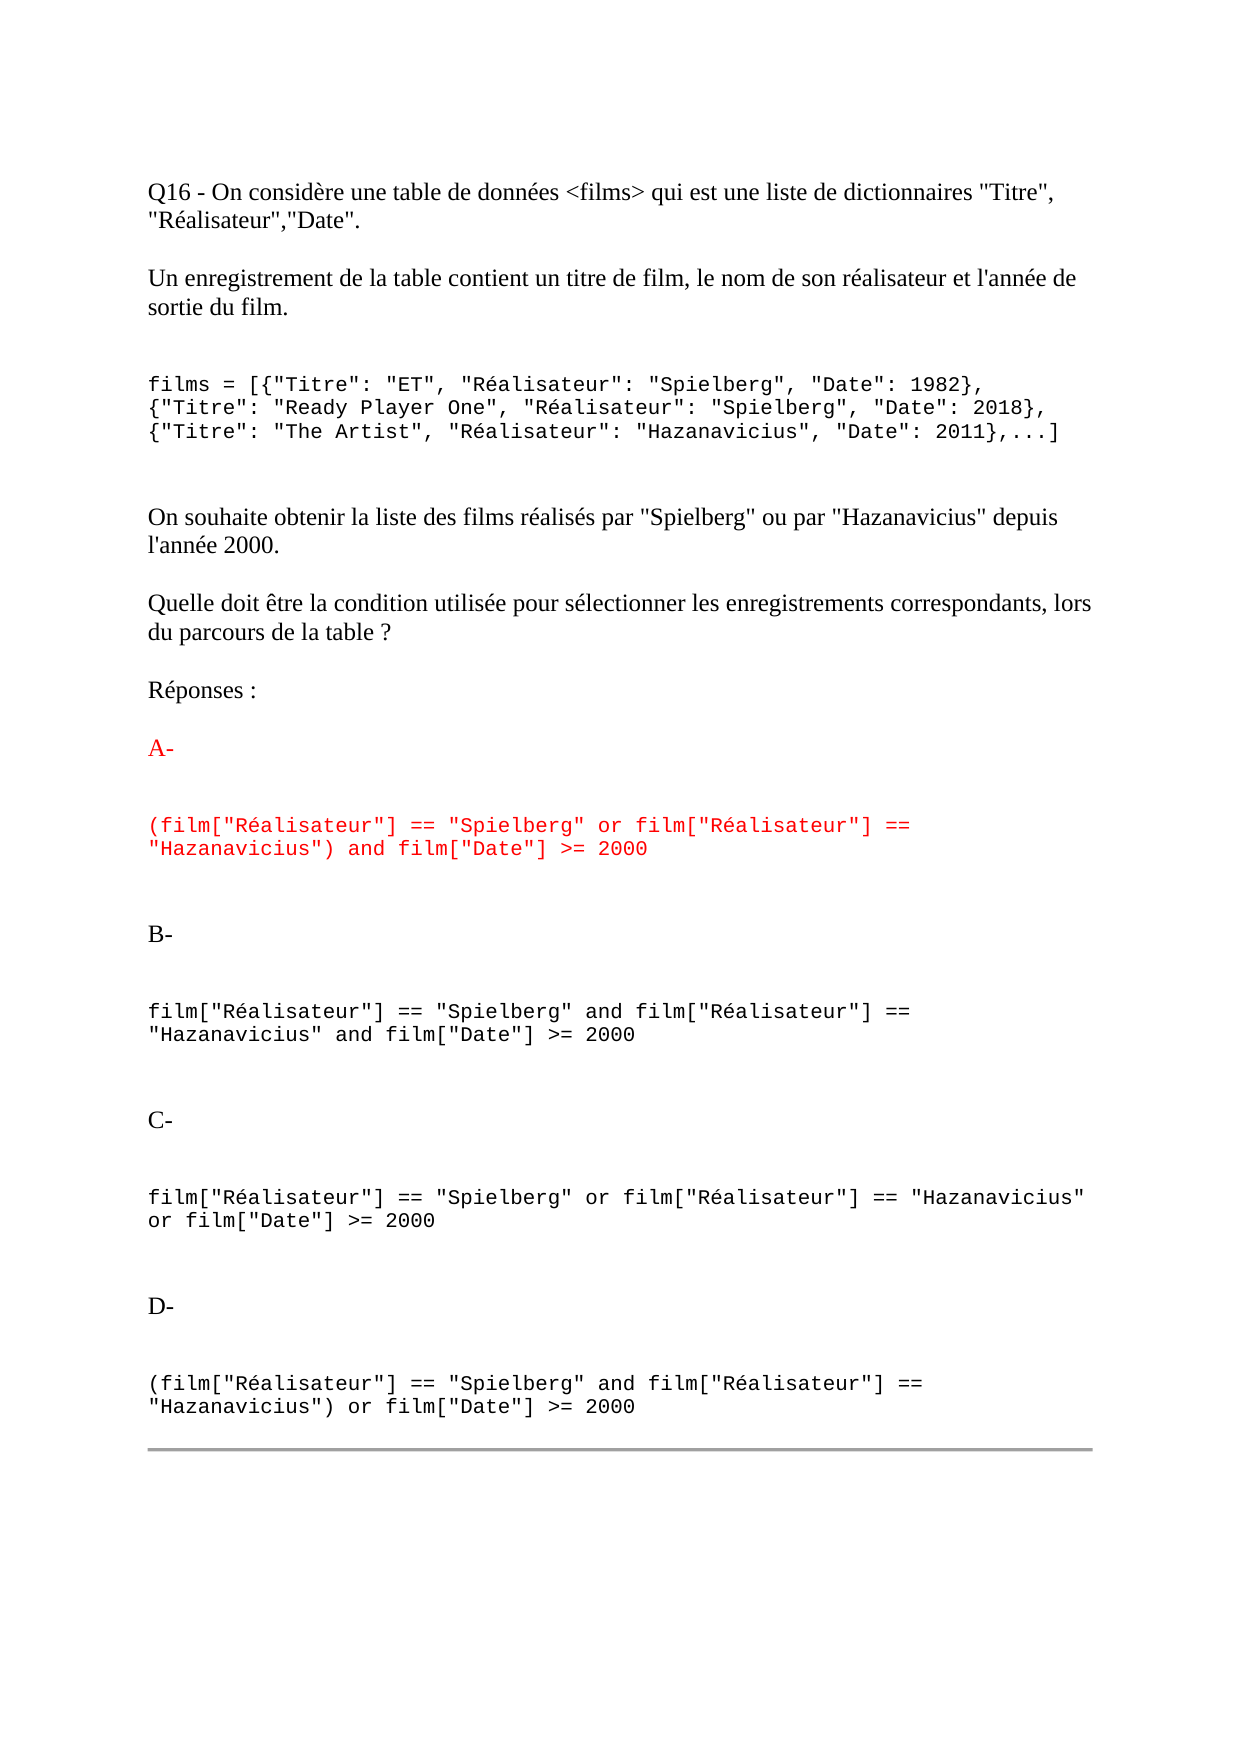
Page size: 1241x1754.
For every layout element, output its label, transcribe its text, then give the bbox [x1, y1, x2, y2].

text D- [148, 1291, 1093, 1320]
text film["Réalisateur"] == "Spielberg" or film["Réalisateur"] == "Hazanavicius" or film["Date"] >= 2000 [148, 1187, 1093, 1234]
text film["Réalisateur"] == "Spielberg" and film["Réalisateur"] == "Hazanavicius" and film["Date"] >= 2000 [148, 1001, 1093, 1048]
text B- [148, 919, 1093, 948]
text Quelle doit être la condition utilisée pour sélectionner les enregistrements correspondants, lors du parcours de la table ? [148, 588, 1093, 646]
text On souhaite obtenir la liste des films réalisés par "Spielberg" ou par "Hazanavicius" depuis l'année 2000. [148, 502, 1093, 559]
text Un enregistrement de la table contient un titre de film, le nom de son réalisateur et l'année de sortie du film. [148, 263, 1093, 321]
text A- [148, 733, 1093, 762]
text (film["Réalisateur"] == "Spielberg" or film["Réalisateur"] == "Hazanavicius") and film["Date"] >= 2000 [148, 815, 1093, 862]
text films = [{"Titre": "ET", "Réalisateur": "Spielberg", "Date": 1982},{"Titre": "Ready Player One", "Réalisateur": "Spielberg", "Date": 2018},{"Titre": "The Artist", "Réalisateur": "Hazanavicius", "Date": 2011},...] [148, 374, 1093, 445]
text Q16 - On considère une table de données <films> qui est une liste de dictionnaires "Titre", "Réalisateur","Date". [148, 177, 1093, 234]
text (film["Réalisateur"] == "Spielberg" and film["Réalisateur"] == "Hazanavicius") or film["Date"] >= 2000 [148, 1373, 1093, 1420]
text C- [148, 1105, 1093, 1134]
text Réponses : [148, 675, 1093, 704]
